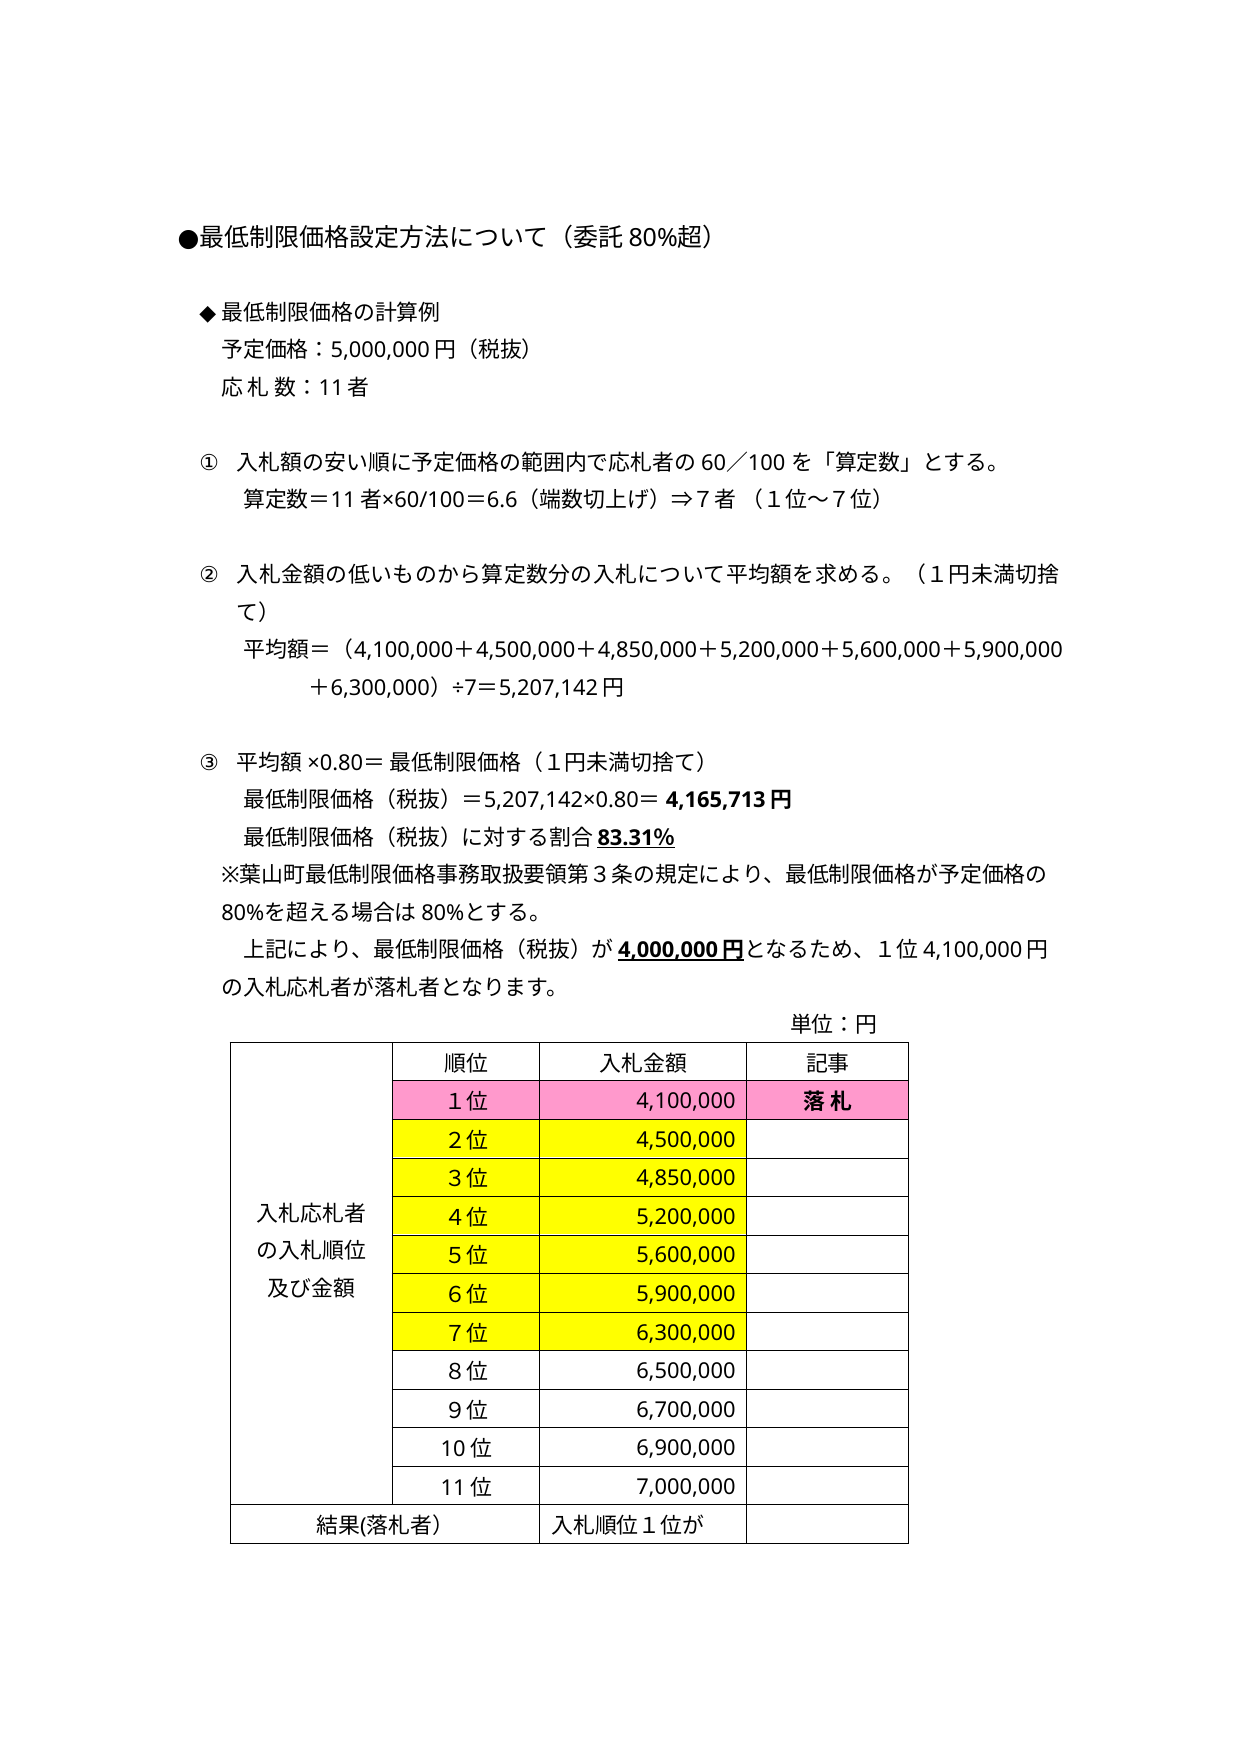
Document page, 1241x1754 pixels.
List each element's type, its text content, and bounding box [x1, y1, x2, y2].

table_cell [747, 1313, 908, 1350]
table_cell ７位 [393, 1313, 539, 1350]
table_cell 6,300,000 [540, 1313, 746, 1350]
text ※葉山町最低制限価格事務取扱要領第３条の規定により、最低制限価格が予定価格の [177, 854, 1063, 892]
table_cell 10位 [393, 1428, 539, 1466]
table_cell [747, 1505, 908, 1543]
table_cell 5,200,000 [540, 1197, 746, 1234]
table_cell 結果(落札者） [231, 1505, 539, 1543]
table_cell 7,000,000 [540, 1467, 746, 1504]
text 予定価格：5,000,000円（税抜） [177, 329, 1063, 367]
text の入札応札者が落札者となります。 [177, 967, 1063, 1004]
table_cell [747, 1467, 908, 1504]
table_cell 4,500,000 [540, 1120, 746, 1157]
table_cell 入札順位１位が 落札者となります [540, 1505, 746, 1543]
table_cell [747, 1390, 908, 1427]
table_cell [747, 1197, 908, 1234]
table_cell １位 [393, 1081, 539, 1119]
text 最低制限価格（税抜）＝5,207,142×0.80＝ 4,165,713円 [177, 779, 1063, 817]
table_cell [747, 1351, 908, 1389]
table_cell 6,500,000 [540, 1351, 746, 1389]
text 最低制限価格（税抜）に対する割合83.31％ [177, 817, 1063, 854]
text ●最低制限価格設定方法について（委託80%超） [177, 217, 1063, 254]
text 応 札 数：11者 [177, 367, 1063, 404]
table_cell 6,700,000 [540, 1390, 746, 1427]
table_cell [747, 1120, 908, 1157]
text 単位：円 [177, 1004, 1063, 1042]
table_cell ６位 [393, 1274, 539, 1312]
table_cell ３位 [393, 1159, 539, 1196]
list 平均額 ×0.80＝ 最低制限価格（１円未満切捨て） [199, 742, 1063, 779]
table_header 入札応札者 の入札順位 及び金額 [231, 1043, 392, 1504]
table_cell 5,600,000 [540, 1236, 746, 1273]
table_header 記事 [747, 1043, 908, 1080]
table_cell ２位 [393, 1120, 539, 1157]
list 算定数＝11者×60/100＝6.6（端数切上げ）⇒７者 （１位～７位） [199, 479, 1063, 517]
table_cell 6,900,000 [540, 1428, 746, 1466]
text 上記により、最低制限価格（税抜）が4,000,000円となるため、１位4,100,000円 [177, 929, 1063, 967]
table_cell ５位 [393, 1236, 539, 1273]
text 80%を超える場合は80%とする。 [177, 892, 1063, 929]
list 入札金額の低いものから算定数分の入札について平均額を求める。（１円未満切捨て） [199, 554, 1063, 629]
table_cell 4,850,000 [540, 1159, 746, 1196]
table_header 入札金額 [540, 1043, 746, 1080]
table_cell [747, 1274, 908, 1312]
table_cell [747, 1236, 908, 1273]
text ◆ 最低制限価格の計算例 [177, 292, 1063, 329]
table_cell ８位 [393, 1351, 539, 1389]
table_header 順位 [393, 1043, 539, 1080]
table_cell 11位 [393, 1467, 539, 1504]
table_cell [747, 1159, 908, 1196]
table_cell 5,900,000 [540, 1274, 746, 1312]
table_cell ４位 [393, 1197, 539, 1234]
table_cell [747, 1428, 908, 1466]
table_cell ９位 [393, 1390, 539, 1427]
list 入札額の安い順に予定価格の範囲内で応札者の 60／100 を「算定数」とする。 [199, 442, 1063, 479]
text 平均額＝（4,100,000＋4,500,000＋4,850,000＋5,200,000＋5,600,000＋5,900,000＋6,300,000）÷7＝5,207,142円 [243, 629, 1063, 704]
table_cell 落 札 [747, 1081, 908, 1119]
table_cell 4,100,000 [540, 1081, 746, 1119]
